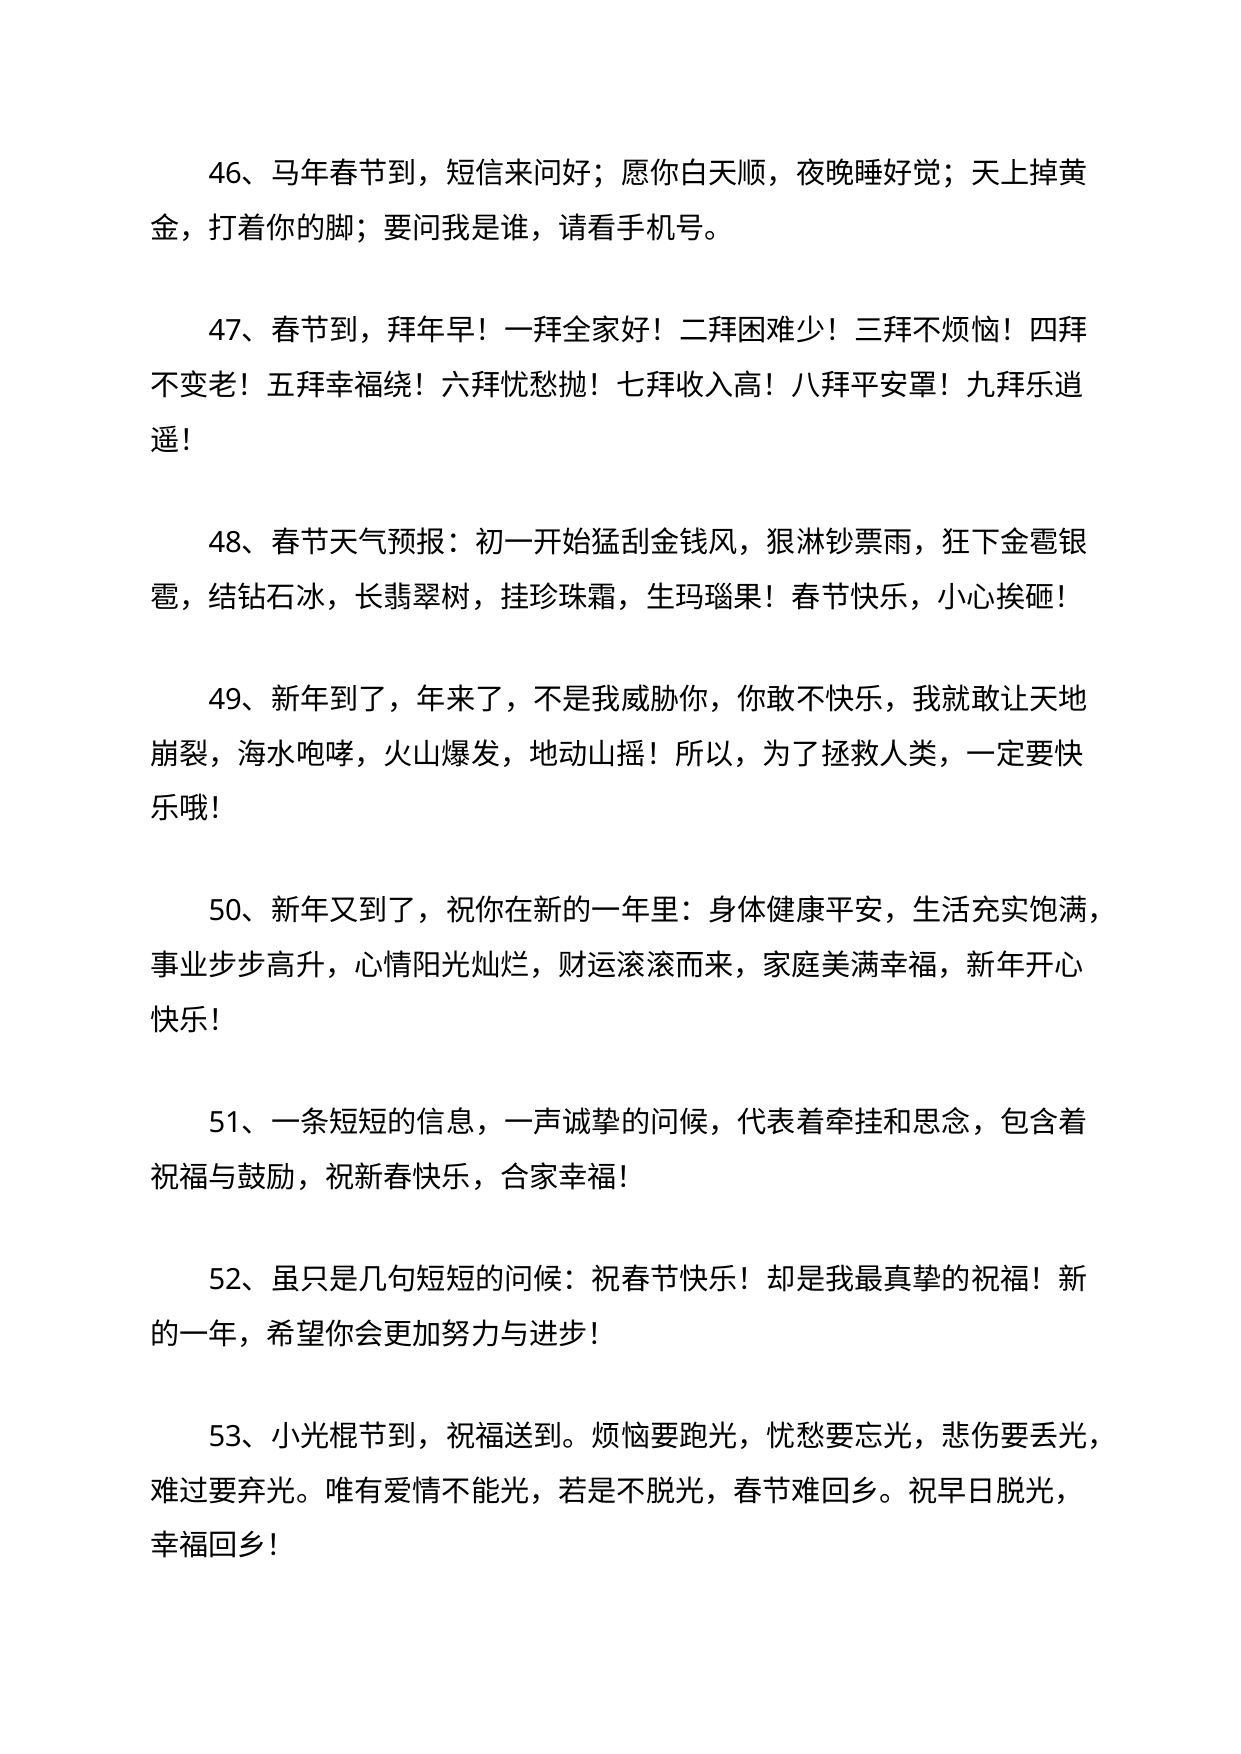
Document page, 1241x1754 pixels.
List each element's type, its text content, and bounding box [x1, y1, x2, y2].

text 52、虽只是几句短短的问候：祝春节快乐！却是我最真挚的祝福！新的一年，希望你会更加努力与进步！ [150, 1255, 1090, 1353]
text 51、一条短短的信息，一声诚挚的问候，代表着牵挂和思念，包含着祝福与鼓励，祝新春快乐，合家幸福！ [150, 1098, 1090, 1196]
text 46、马年春节到，短信来问好；愿你白天顺，夜晚睡好觉；天上掉黄金，打着你的脚；要问我是谁，请看手机号。 [150, 150, 1090, 247]
text 49、新年到了，年来了，不是我威胁你，你敢不快乐，我就敢让天地崩裂，海水咆哮，火山爆发，地动山摇！所以，为了拯救人类，一定要快乐哦！ [150, 675, 1090, 827]
text 50、新年又到了，祝你在新的一年里：身体健康平安，生活充实饱满，事业步步高升，心情阳光灿烂，财运滚滚而来，家庭美满幸福，新年开心快乐！ [150, 887, 1090, 1039]
text 47、春节到，拜年早！一拜全家好！二拜困难少！三拜不烦恼！四拜不变老！五拜幸福绕！六拜忧愁抛！七拜收入高！八拜平安罩！九拜乐逍遥！ [150, 307, 1090, 459]
text 48、春节天气预报：初一开始猛刮金钱风，狠淋钞票雨，狂下金雹银雹，结钻石冰，长翡翠树，挂珍珠霜，生玛瑙果！春节快乐，小心挨砸！ [150, 518, 1090, 616]
text 53、小光棍节到，祝福送到。烦恼要跑光，忧愁要忘光，悲伤要丢光，难过要弃光。唯有爱情不能光，若是不脱光，春节难回乡。祝早日脱光，幸福回乡！ [150, 1412, 1090, 1564]
